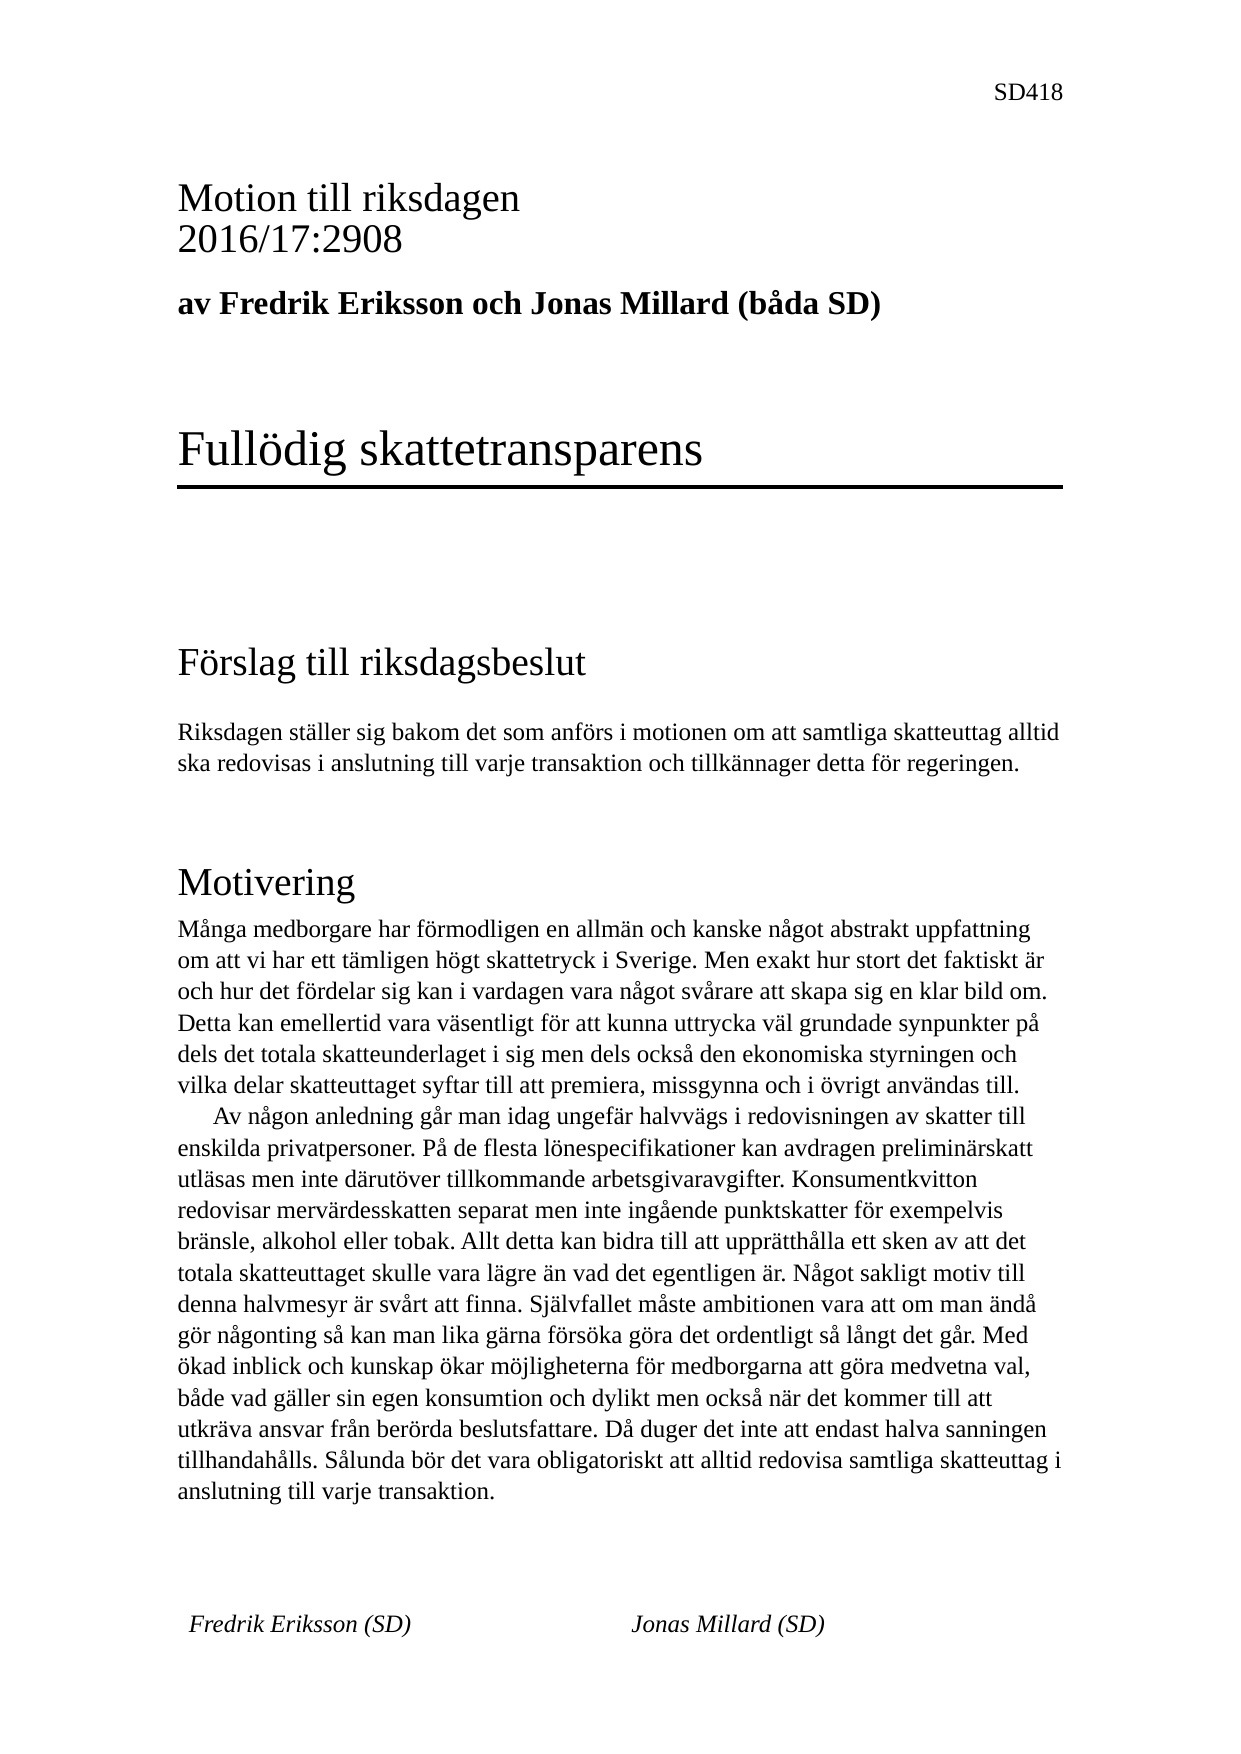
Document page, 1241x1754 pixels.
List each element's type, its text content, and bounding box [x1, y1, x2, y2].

text Av någon anledning går man idag ungefär halvvägs i redovisningen av skatter till enskilda privatpersoner. På de flesta lönespecifikationer kan avdragen preliminärskatt utläsas men inte därutöver tillkommande arbetsgivaravgifter. Konsumentkvitton redovisar mervärdesskatten separat men inte ingående punktskatter för exempelvis bränsle, alkohol eller tobak. Allt detta kan bidra till att upprätthålla ett sken av att det totala skatteuttaget skulle vara lägre än vad det egentligen är. Något sakligt motiv till denna halvmesyr är svårt att finna. Självfallet måste ambitionen vara att om man ändå gör någonting så kan man lika gärna försöka göra det ordentligt så långt det går. Med ökad inblick och kunskap ökar möjligheterna för medborgarna att göra medvetna val, både vad gäller sin egen konsumtion och dylikt men också när det kommer till att utkräva ansvar från berörda beslutsfattare. Då duger det inte att endast halva sanningen tillhandahålls. Sålunda bör det vara obligatoriskt att alltid redovisa samtliga skatteuttag i anslutning till varje transaktion. [177, 1099, 1063, 1505]
table_header Fredrik Eriksson (SD) [177, 1576, 620, 1645]
table_header Jonas Millard (SD) [620, 1576, 1063, 1645]
text Många medborgare har förmodligen en allmän och kanske något abstrakt uppfattning om att vi har ett tämligen högt skattetryck i Sverige. Men exakt hur stort det faktiskt är och hur det fördelar sig kan i vardagen vara något svårare att skapa sig en klar bild om. Detta kan emellertid vara väsentligt för att kunna uttrycka väl grundade synpunkter på dels det totala skatteunderlaget i sig men dels också den ekonomiska styrningen och vilka delar skatteuttaget syftar till att premiera, missgynna och i övrigt användas till. [177, 911, 1063, 1099]
subtitle Motivering [177, 862, 1063, 903]
